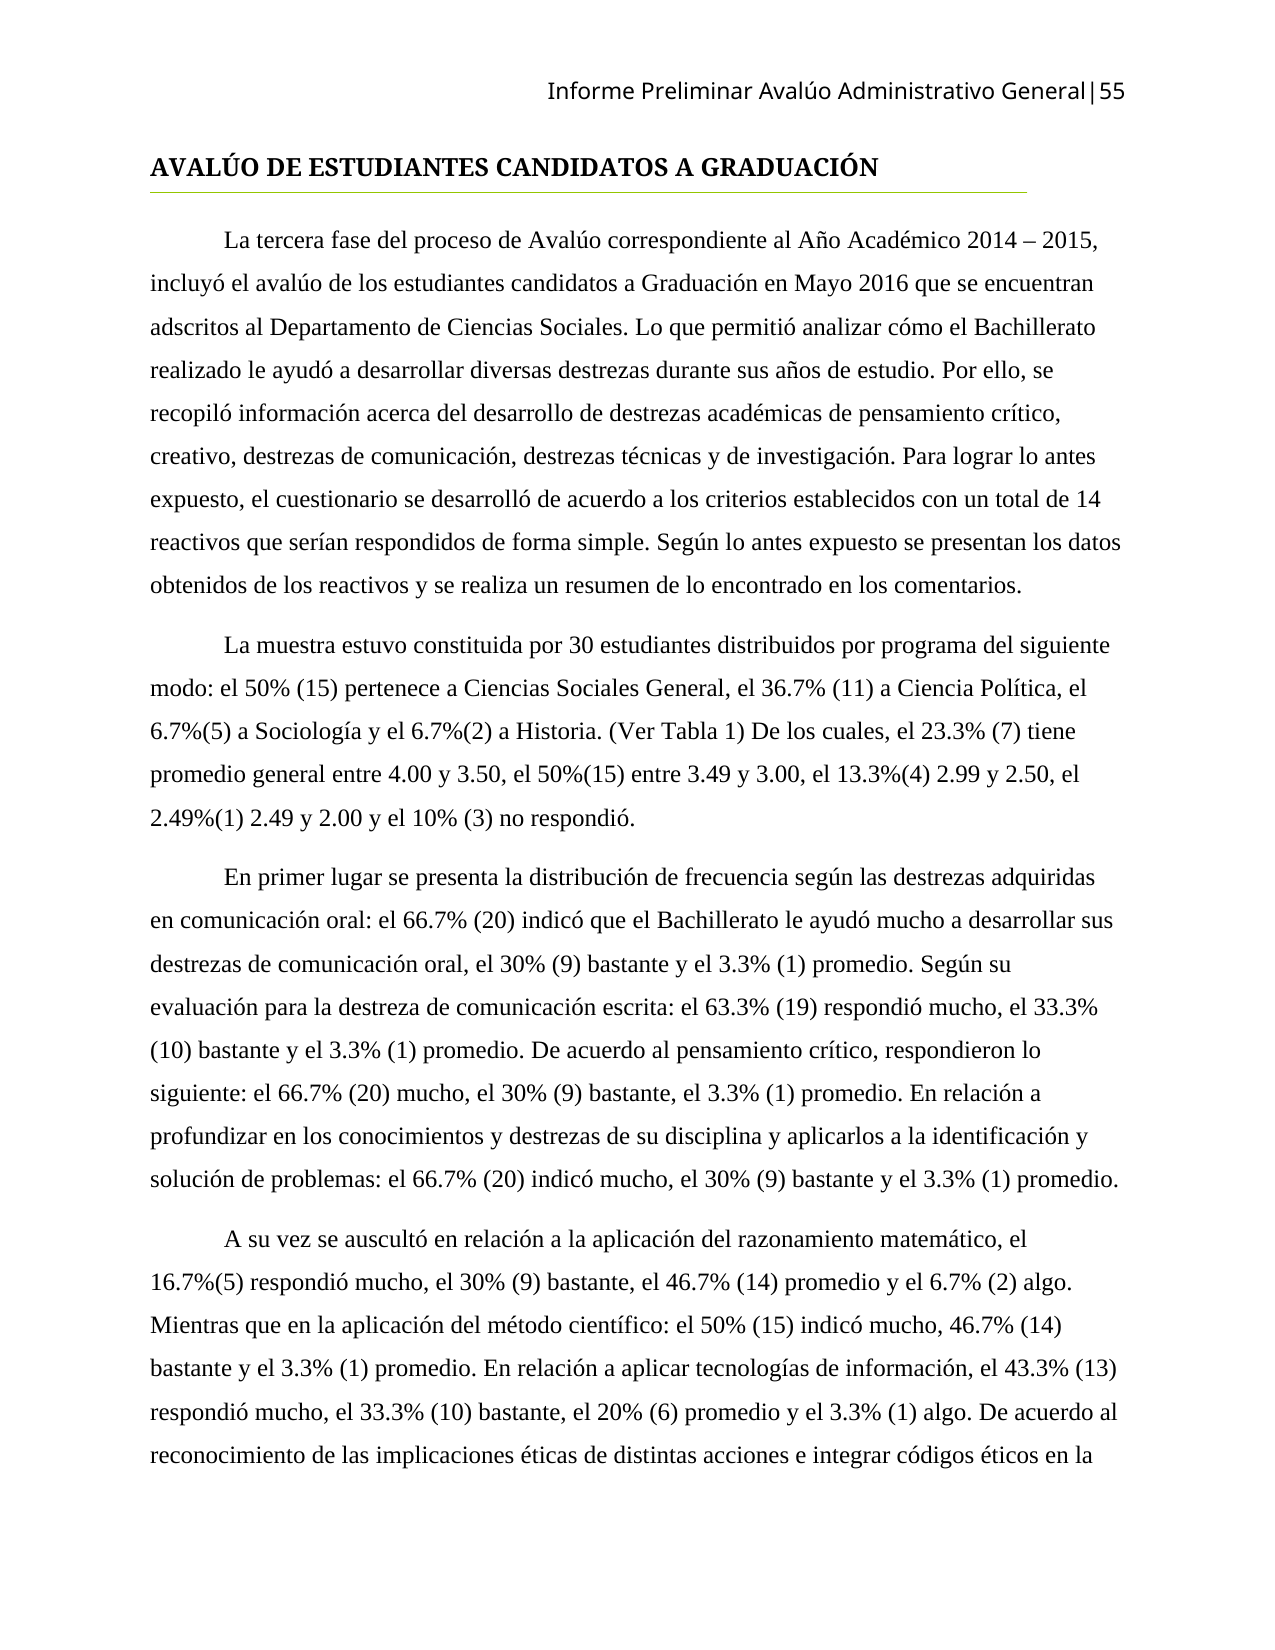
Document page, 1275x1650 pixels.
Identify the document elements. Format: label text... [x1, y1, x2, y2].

text La tercera fase del proceso de Avalúo correspondiente al Año Académico 2014 – 2015, incluyó el avalúo de los estudiantes candidatos a Graduación en Mayo 2016 que se encuentran adscritos al Departamento de Ciencias Sociales. Lo que permitió analizar cómo el Bachillerato realizado le ayudó a desarrollar diversas destrezas durante sus años de estudio. Por ello, se recopiló información acerca del desarrollo de destrezas académicas de pensamiento crítico, creativo, destrezas de comunicación, destrezas técnicas y de investigación. Para lograr lo antes expuesto, el cuestionario se desarrolló de acuerdo a los criterios establecidos con un total de 14 reactivos que serían respondidos de forma simple. Según lo antes expuesto se presentan los datos obtenidos de los reactivos y se realiza un resumen de lo encontrado en los comentarios. [150, 225, 1125, 599]
text La muestra estuvo constituida por 30 estudiantes distribuidos por programa del siguiente modo: el 50% (15) pertenece a Ciencias Sociales General, el 36.7% (11) a Ciencia Política, el 6.7%(5) a Sociología y el 6.7%(2) a Historia. (Ver Tabla 1) De los cuales, el 23.3% (7) tiene promedio general entre 4.00 y 3.50, el 50%(15) entre 3.49 y 3.00, el 13.3%(4) 2.99 y 2.50, el 2.49%(1) 2.49 y 2.00 y el 10% (3) no respondió. [150, 630, 1125, 831]
text AVALÚO DE ESTUDIANTES CANDIDATOS A GRADUACIÓN [150, 150, 1027, 192]
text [150, 1224, 1125, 1468]
text En primer lugar se presenta la distribución de frecuencia según las destrezas adquiridas en comunicación oral: el 66.7% (20) indicó que el Bachillerato le ayudó mucho a desarrollar sus destrezas de comunicación oral, el 30% (9) bastante y el 3.3% (1) promedio. Según su evaluación para la destreza de comunicación escrita: el 63.3% (19) respondió mucho, el 33.3% (10) bastante y el 3.3% (1) promedio. De acuerdo al pensamiento crítico, respondieron lo siguiente: el 66.7% (20) mucho, el 30% (9) bastante, el 3.3% (1) promedio. En relación a profundizar en los conocimientos y destrezas de su disciplina y aplicarlos a la identificación y solución de problemas: el 66.7% (20) indicó mucho, el 30% (9) bastante y el 3.3% (1) promedio. [150, 862, 1125, 1193]
